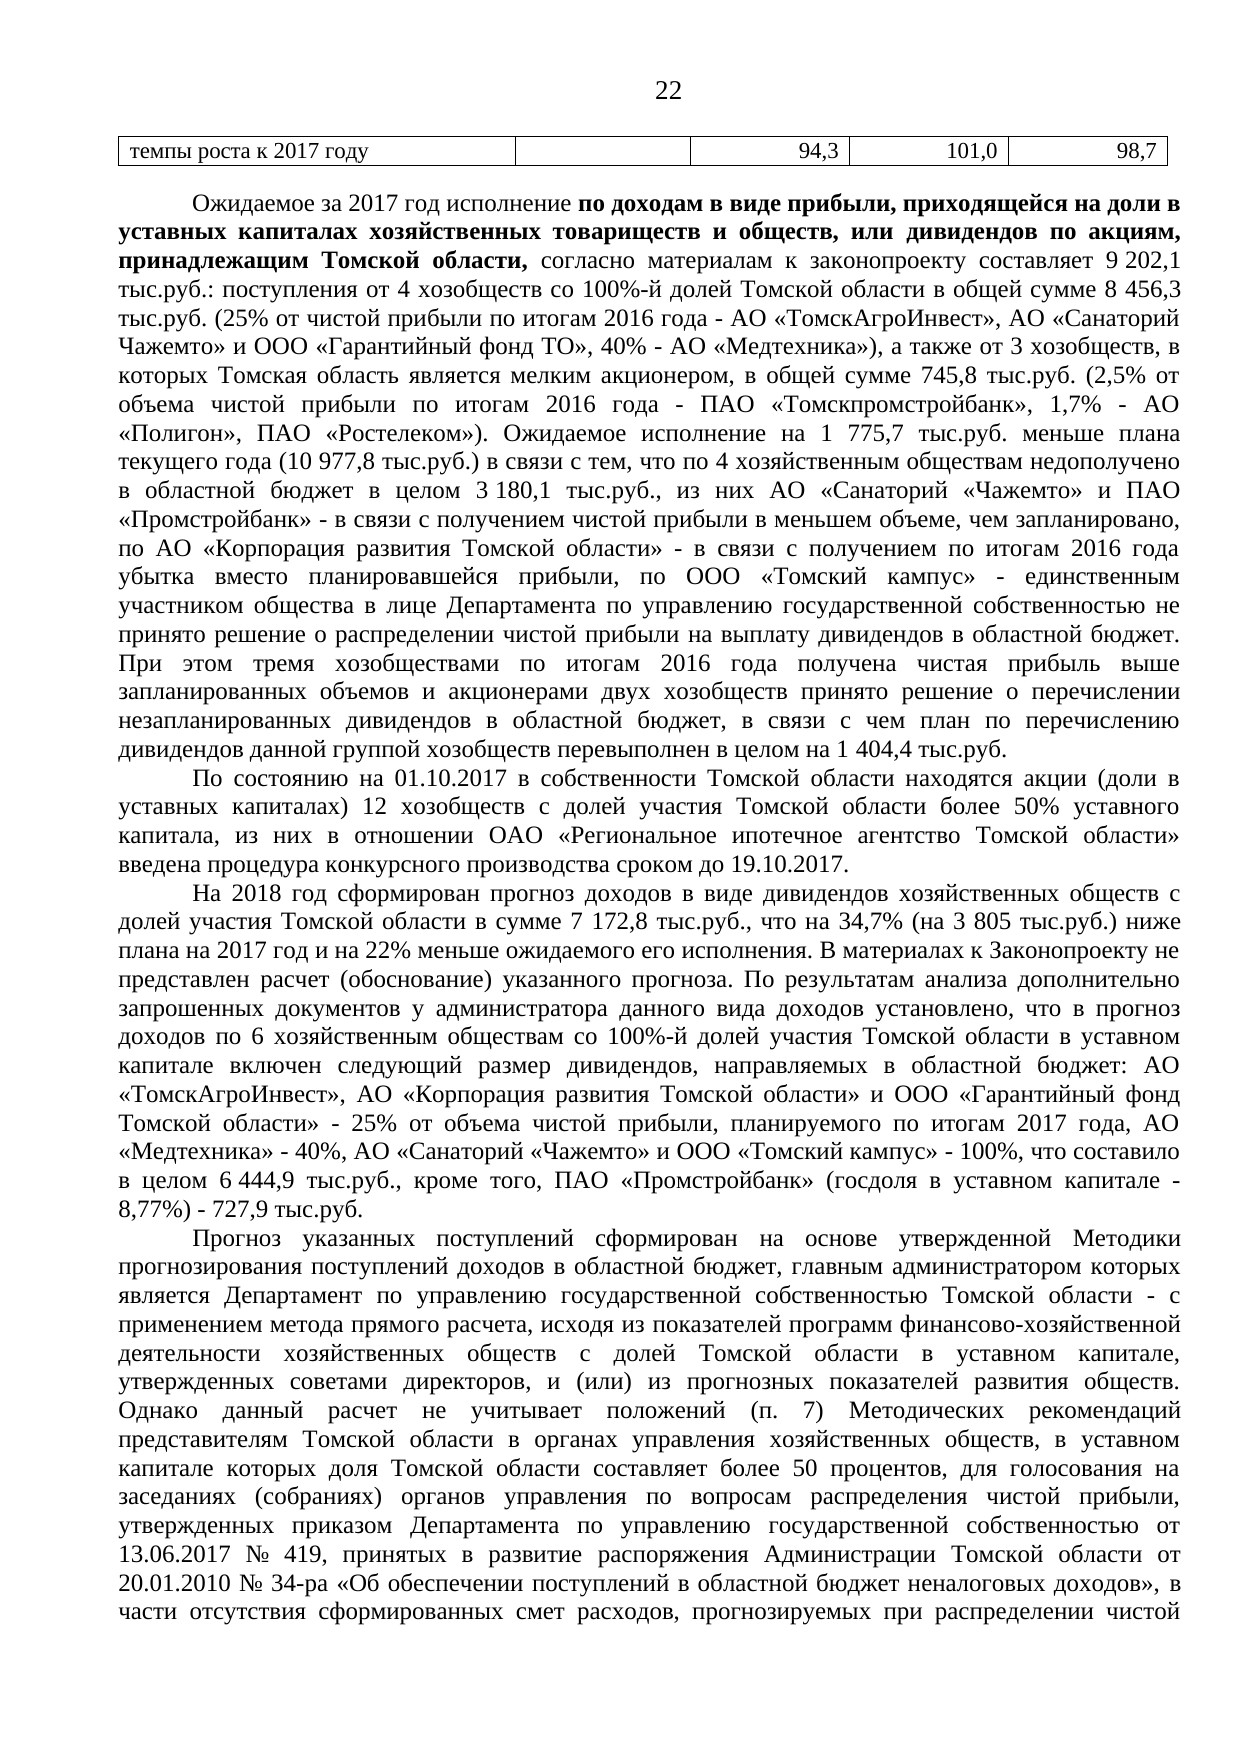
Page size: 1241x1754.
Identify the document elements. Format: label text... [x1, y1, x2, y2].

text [118, 1223, 1181, 1625]
text По состоянию на 01.10.2017 в собственности Томской области находятся акции (доли в уставных капиталах) 12 хозобществ с долей участия Томской области более 50% уставного капитала, из них в отношении ОАО «Региональное ипотечное агентство Томской области» введена процедура конкурсного производства сроком до 19.10.2017. [118, 763, 1181, 878]
table_cell 94,3 [691, 137, 849, 165]
table_cell [516, 137, 690, 165]
text На 2018 год сформирован прогноз доходов в виде дивидендов хозяйственных обществ с долей участия Томской области в сумме 7 172,8 тыс.руб., что на 34,7% (на 3 805 тыс.руб.) ниже плана на 2017 год и на 22% меньше ожидаемого его исполнения. В материалах к Законопроекту не представлен расчет (обоснование) указанного прогноза. По результатам анализа дополнительно запрошенных документов у администратора данного вида доходов установлено, что в прогноз доходов по 6 хозяйственным обществам со 100%-й долей участия Томской области в уставном капитале включен следующий размер дивидендов, направляемых в областной бюджет: АО «ТомскАгроИнвест», АО «Корпорация развития Томской области» и ООО «Гарантийный фонд Томской области» - 25% от объема чистой прибыли, планируемого по итогам 2017 года, АО «Медтехника» - 40%, АО «Санаторий «Чажемто» и ООО «Томский кампус» - 100%, что составило в целом 6 444,9 тыс.руб., кроме того, ПАО «Промстройбанк» (госдоля в уставном капитале - 8,77%) - 727,9 тыс.руб. [118, 878, 1181, 1223]
text Ожидаемое за 2017 год исполнение по доходам в виде прибыли, приходящейся на доли в уставных капиталах хозяйственных товариществ и обществ, или дивидендов по акциям, принадлежащим Томской области, согласно материалам к законопроекту составляет 9 202,1 тыс.руб.: поступления от 4 хозобществ со 100%-й долей Томской области в общей сумме 8 456,3 тыс.руб. (25% от чистой прибыли по итогам 2016 года - АО «ТомскАгроИнвест», АО «Санаторий Чажемто» и ООО «Гарантийный фонд ТО», 40% - АО «Медтехника»), а также от 3 хозобществ, в которых Томская область является мелким акционером, в общей сумме 745,8 тыс.руб. (2,5% от объема чистой прибыли по итогам 2016 года - ПАО «Томскпромстройбанк», 1,7% - АО «Полигон», ПАО «Ростелеком»). Ожидаемое исполнение на 1 775,7 тыс.руб. меньше плана текущего года (10 977,8 тыс.руб.) в связи с тем, что по 4 хозяйственным обществам недополучено в областной бюджет в целом 3 180,1 тыс.руб., из них АО «Санаторий «Чажемто» и ПАО «Промстройбанк» - в связи с получением чистой прибыли в меньшем объеме, чем запланировано, по АО «Корпорация развития Томской области» - в связи с получением по итогам 2016 года убытка вместо планировавшейся прибыли, по ООО «Томский кампус» - единственным участником общества в лице Департамента по управлению государственной собственностью не принято решение о распределении чистой прибыли на выплату дивидендов в областной бюджет. При этом тремя хозобществами по итогам 2016 года получена чистая прибыль выше запланированных объемов и акционерами двух хозобществ принято решение о перечислении незапланированных дивидендов в областной бюджет, в связи с чем план по перечислению дивидендов данной группой хозобществ перевыполнен в целом на 1 404,4 тыс.руб. [118, 188, 1181, 763]
table_cell 101,0 [850, 137, 1008, 165]
table_cell темпы роста к 2017 году [119, 137, 515, 165]
table_cell 98,7 [1009, 137, 1167, 165]
